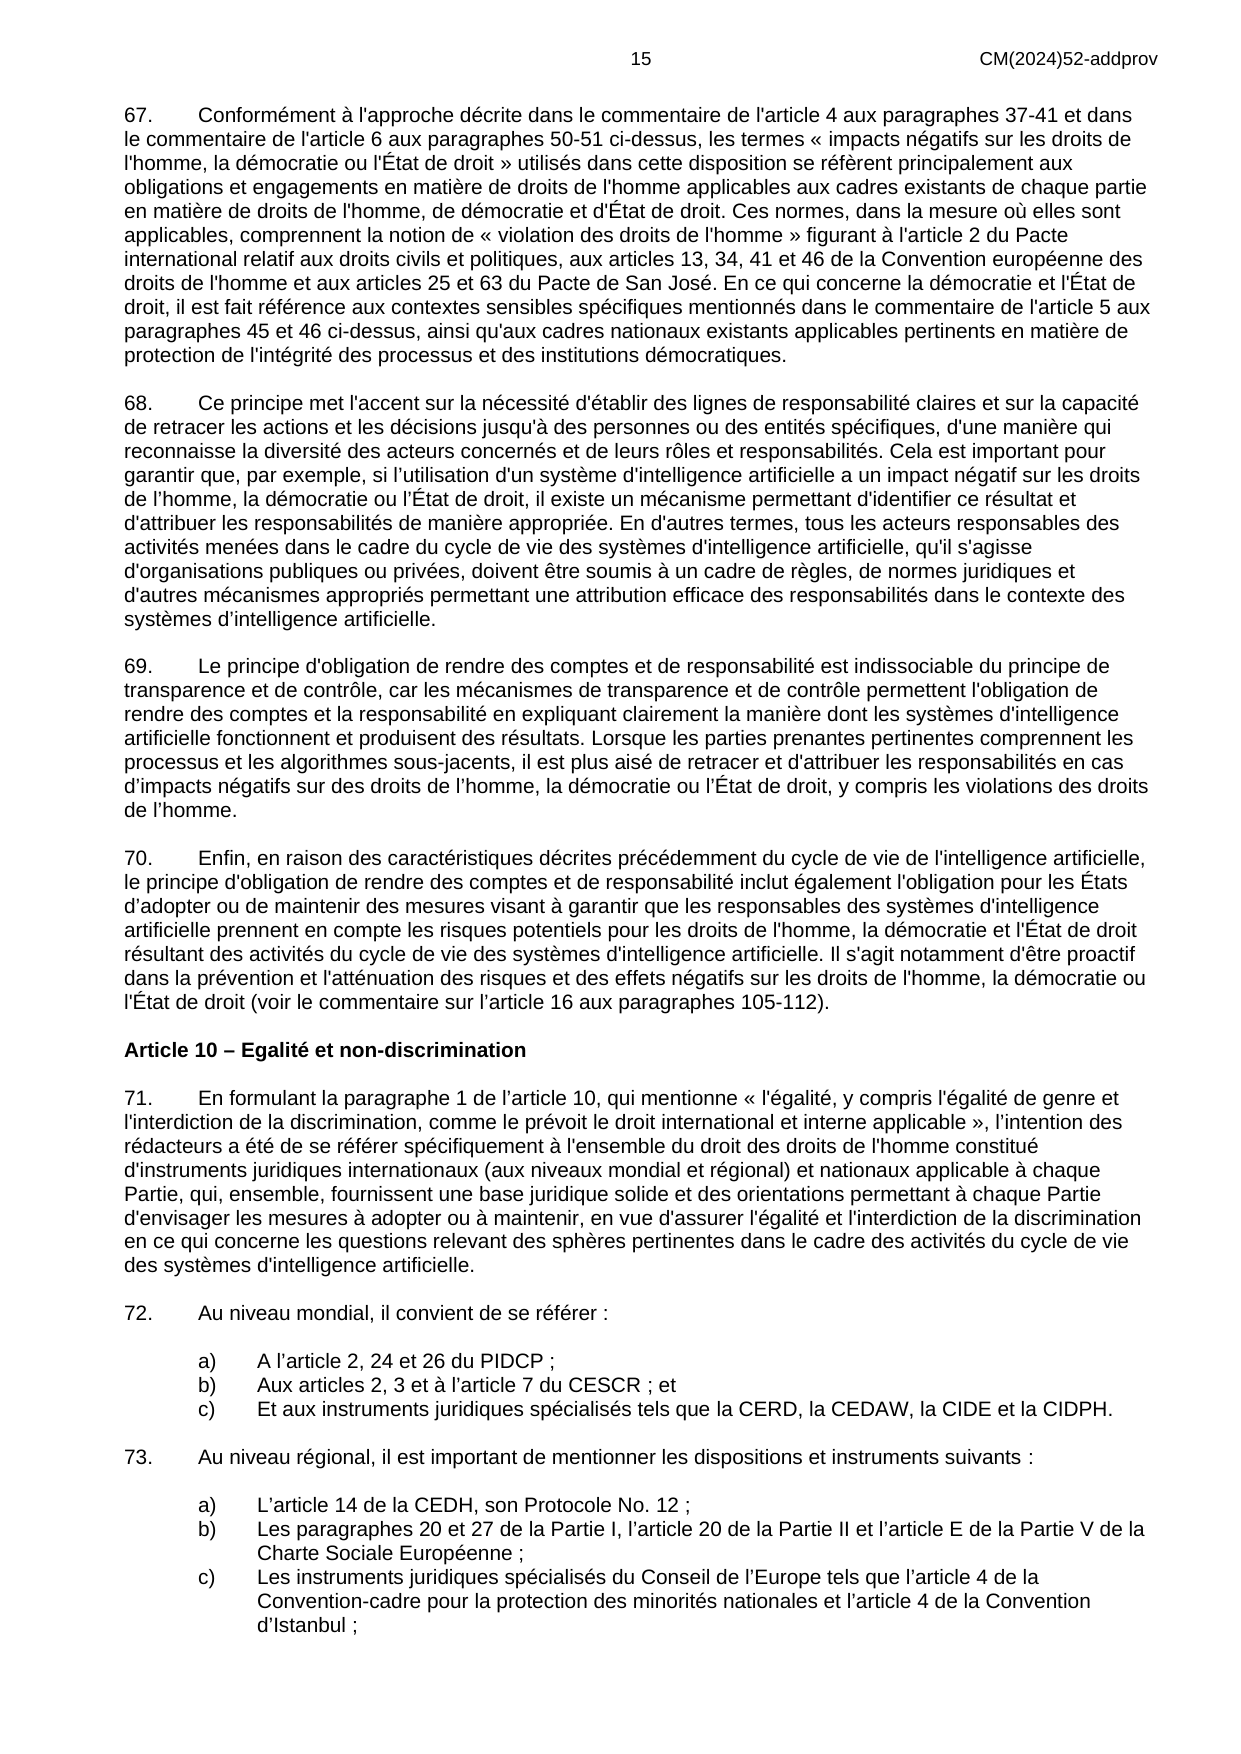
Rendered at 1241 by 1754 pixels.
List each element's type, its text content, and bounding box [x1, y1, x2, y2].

list A l’article 2, 24 et 26 du PIDCP ; [198, 1349, 1152, 1373]
list Enfin, en raison des caractéristiques décrites précédemment du cycle de vie de l'intelligence artificielle, le principe d'obligation de rendre des comptes et de responsabilité inclut également l'obligation pour les États d’adopter ou de maintenir des mesures visant à garantir que les responsables des systèmes d'intelligence artificielle prennent en compte les risques potentiels pour les droits de l'homme, la démocratie et l'État de droit résultant des activités du cycle de vie des systèmes d'intelligence artificielle. Il s'agit notamment d'être proactif dans la prévention et l'atténuation des risques et des effets négatifs sur les droits de l'homme, la démocratie ou l'État de droit (voir le commentaire sur l’article 16 aux paragraphes 105-112). [124, 846, 1152, 1014]
list Ce principe met l'accent sur la nécessité d'établir des lignes de responsabilité claires et sur la capacité de retracer les actions et les décisions jusqu'à des personnes ou des entités spécifiques, d'une manière qui reconnaisse la diversité des acteurs concernés et de leurs rôles et responsabilités. Cela est important pour garantir que, par exemple, si l’utilisation d'un système d'intelligence artificielle a un impact négatif sur les droits de l’homme, la démocratie ou l’État de droit, il existe un mécanisme permettant d'identifier ce résultat et d'attribuer les responsabilités de manière appropriée. En d'autres termes, tous les acteurs responsables des activités menées dans le cadre du cycle de vie des systèmes d'intelligence artificielle, qu'il s'agisse d'organisations publiques ou privées, doivent être soumis à un cadre de règles, de normes juridiques et d'autres mécanismes appropriés permettant une attribution efficace des responsabilités dans le contexte des systèmes d’intelligence artificielle. [124, 391, 1152, 630]
list En formulant la paragraphe 1 de l’article 10, qui mentionne « l'égalité, y compris l'égalité de genre et l'interdiction de la discrimination, comme le prévoit le droit international et interne applicable », l’intention des rédacteurs a été de se référer spécifiquement à l'ensemble du droit des droits de l'homme constitué d'instruments juridiques internationaux (aux niveaux mondial et régional) et nationaux applicable à chaque Partie, qui, ensemble, fournissent une base juridique solide et des orientations permettant à chaque Partie d'envisager les mesures à adopter ou à maintenir, en vue d'assurer l'égalité et l'interdiction de la discrimination en ce qui concerne les questions relevant des sphères pertinentes dans le cadre des activités du cycle de vie des systèmes d'intelligence artificielle. [124, 1086, 1152, 1277]
list L’article 14 de la CEDH, son Protocole No. 12 ; [198, 1493, 1152, 1517]
list Et aux instruments juridiques spécialisés tels que la CERD, la CEDAW, la CIDE et la CIDPH. [198, 1397, 1152, 1421]
list Les instruments juridiques spécialisés du Conseil de l’Europe tels que l’article 4 de la Convention-cadre pour la protection des minorités nationales et l’article 4 de la Convention d’Istanbul ; [198, 1565, 1152, 1637]
list Le principe d'obligation de rendre des comptes et de responsabilité est indissociable du principe de transparence et de contrôle, car les mécanismes de transparence et de contrôle permettent l'obligation de rendre des comptes et la responsabilité en expliquant clairement la manière dont les systèmes d'intelligence artificielle fonctionnent et produisent des résultats. Lorsque les parties prenantes pertinentes comprennent les processus et les algorithmes sous-jacents, il est plus aisé de retracer et d'attribuer les responsabilités en cas d’impacts négatifs sur des droits de l’homme, la démocratie ou l’État de droit, y compris les violations des droits de l’homme. [124, 654, 1152, 822]
list Aux articles 2, 3 et à l’article 7 du CESCR ; et [198, 1373, 1152, 1397]
list Au niveau régional, il est important de mentionner les dispositions et instruments suivants : [124, 1445, 1152, 1469]
list Conformément à l'approche décrite dans le commentaire de l'article 4 aux paragraphes 37-41 et dans le commentaire de l'article 6 aux paragraphes 50-51 ci-dessus, les termes « impacts négatifs sur les droits de l'homme, la démocratie ou l'État de droit » utilisés dans cette disposition se réfèrent principalement aux obligations et engagements en matière de droits de l'homme applicables aux cadres existants de chaque partie en matière de droits de l'homme, de démocratie et d'État de droit. Ces normes, dans la mesure où elles sont applicables, comprennent la notion de « violation des droits de l'homme » figurant à l'article 2 du Pacte international relatif aux droits civils et politiques, aux articles 13, 34, 41 et 46 de la Convention européenne des droits de l'homme et aux articles 25 et 63 du Pacte de San José. En ce qui concerne la démocratie et l'État de droit, il est fait référence aux contextes sensibles spécifiques mentionnés dans le commentaire de l'article 5 aux paragraphes 45 et 46 ci-dessus, ainsi qu'aux cadres nationaux existants applicables pertinents en matière de protection de l'intégrité des processus et des institutions démocratiques. [124, 103, 1152, 367]
text Article 10 – Egalité et non-discrimination [124, 1038, 1152, 1062]
list Au niveau mondial, il convient de se référer : [124, 1301, 1152, 1325]
list Les paragraphes 20 et 27 de la Partie I, l’article 20 de la Partie II et l’article E de la Partie V de la Charte Sociale Européenne ; [198, 1517, 1152, 1565]
